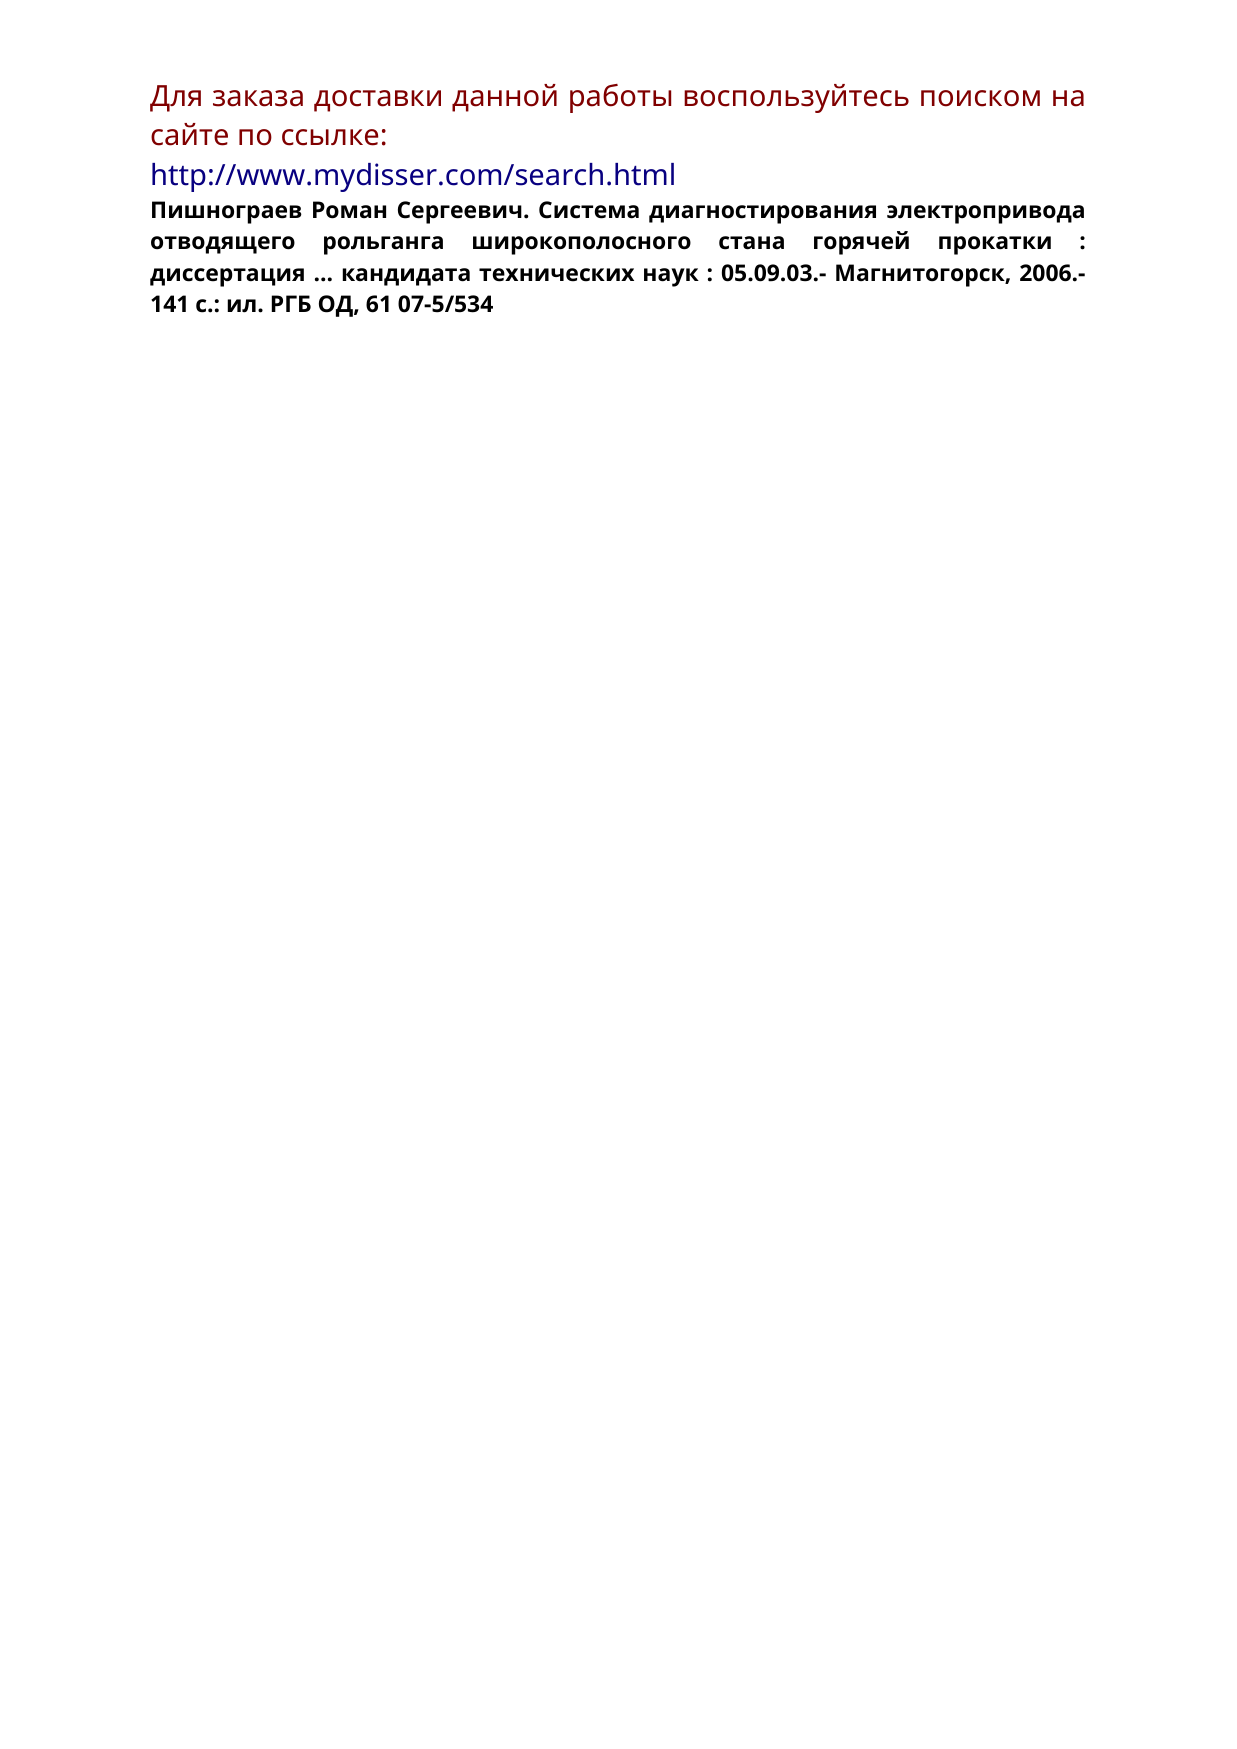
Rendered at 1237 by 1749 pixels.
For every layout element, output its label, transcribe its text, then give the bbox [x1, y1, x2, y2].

text Пишнограев Роман Сергеевич. Система диагностирования электропривода отводящего рольганга широкополосного стана горячей прокатки : диссертация ... кандидата технических наук : 05.09.03.- Магнитогорск, 2006.- 141 с.: ил. РГБ ОД, 61 07-5/534 [150, 194, 1086, 319]
